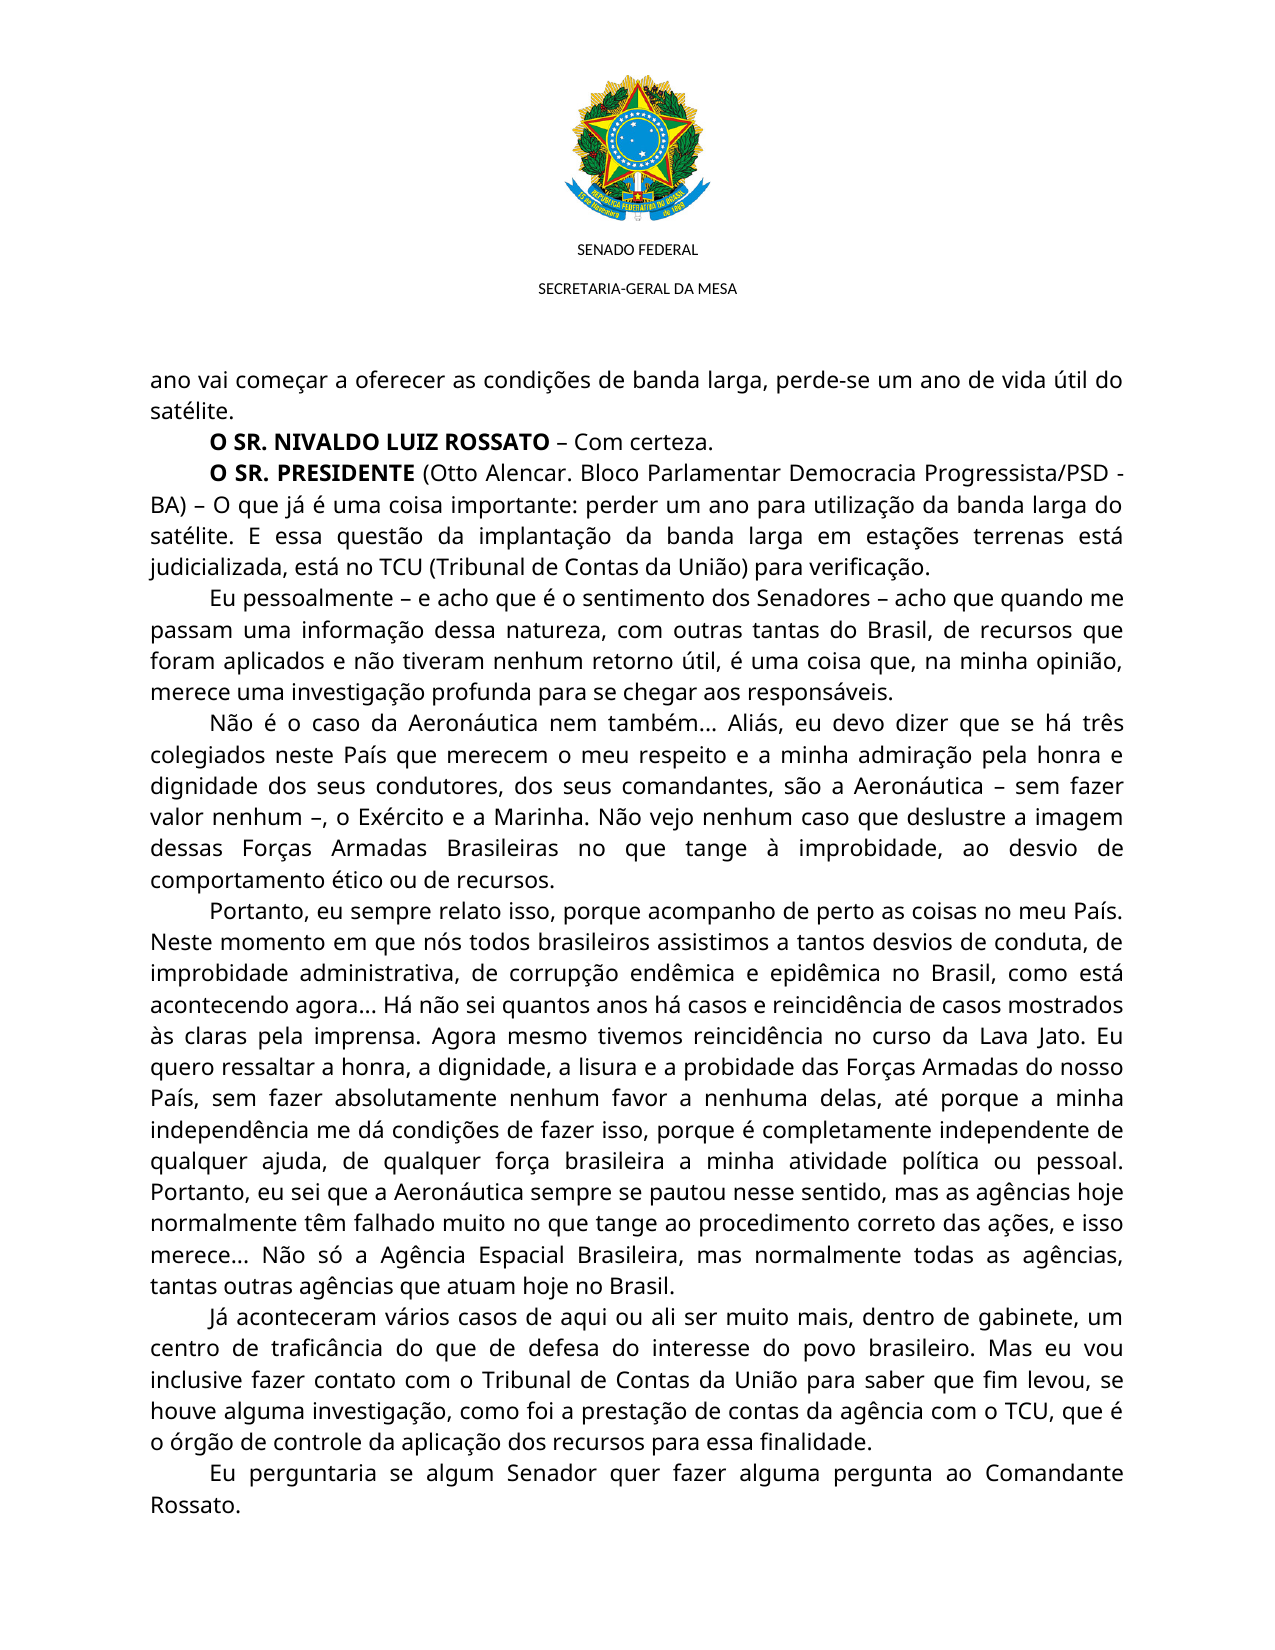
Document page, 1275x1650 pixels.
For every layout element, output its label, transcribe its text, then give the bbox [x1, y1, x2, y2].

text Eu pessoalmente – e acho que é o sentimento dos Senadores – acho que quando me passam uma informação dessa natureza, com outras tantas do Brasil, de recursos que foram aplicados e não tiveram nenhum retorno útil, é uma coisa que, na minha opinião, merece uma investigação profunda para se chegar aos responsáveis. [150, 582, 1125, 707]
picture [564, 75, 711, 221]
text O SR. NIVALDO LUIZ ROSSATO – Com certeza. [150, 426, 1125, 457]
text Eu perguntaria se algum Senador quer fazer alguma pergunta ao Comandante Rossato. [150, 1457, 1125, 1520]
text Já aconteceram vários casos de aqui ou ali ser muito mais, dentro de gabinete, um centro de traficância do que de defesa do interesse do povo brasileiro. Mas eu vou inclusive fazer contato com o Tribunal de Contas da União para saber que fim levou, se houve alguma investigação, como foi a prestação de contas da agência com o TCU, que é o órgão de controle da aplicação dos recursos para essa finalidade. [150, 1301, 1125, 1457]
text O SR. PRESIDENTE (Otto Alencar. Bloco Parlamentar Democracia Progressista/PSD - BA) – O que já é uma coisa importante: perder um ano para utilização da banda larga do satélite. E essa questão da implantação da banda larga em estações terrenas está judicializada, está no TCU (Tribunal de Contas da União) para verificação. [150, 457, 1125, 582]
text Não é o caso da Aeronáutica nem também... Aliás, eu devo dizer que se há três colegiados neste País que merecem o meu respeito e a minha admiração pela honra e dignidade dos seus condutores, dos seus comandantes, são a Aeronáutica – sem fazer valor nenhum –, o Exército e a Marinha. Não vejo nenhum caso que deslustre a imagem dessas Forças Armadas Brasileiras no que tange à improbidade, ao desvio de comportamento ético ou de recursos. [150, 707, 1125, 895]
text Portanto, eu sempre relato isso, porque acompanho de perto as coisas no meu País. Neste momento em que nós todos brasileiros assistimos a tantos desvios de conduta, de improbidade administrativa, de corrupção endêmica e epidêmica no Brasil, como está acontecendo agora... Há não sei quantos anos há casos e reincidência de casos mostrados às claras pela imprensa. Agora mesmo tivemos reincidência no curso da Lava Jato. Eu quero ressaltar a honra, a dignidade, a lisura e a probidade das Forças Armadas do nosso País, sem fazer absolutamente nenhum favor a nenhuma delas, até porque a minha independência me dá condições de fazer isso, porque é completamente independente de qualquer ajuda, de qualquer força brasileira a minha atividade política ou pessoal. Portanto, eu sei que a Aeronáutica sempre se pautou nesse sentido, mas as agências hoje normalmente têm falhado muito no que tange ao procedimento correto das ações, e isso merece... Não só a Agência Espacial Brasileira, mas normalmente todas as agências, tantas outras agências que atuam hoje no Brasil. [150, 895, 1125, 1301]
